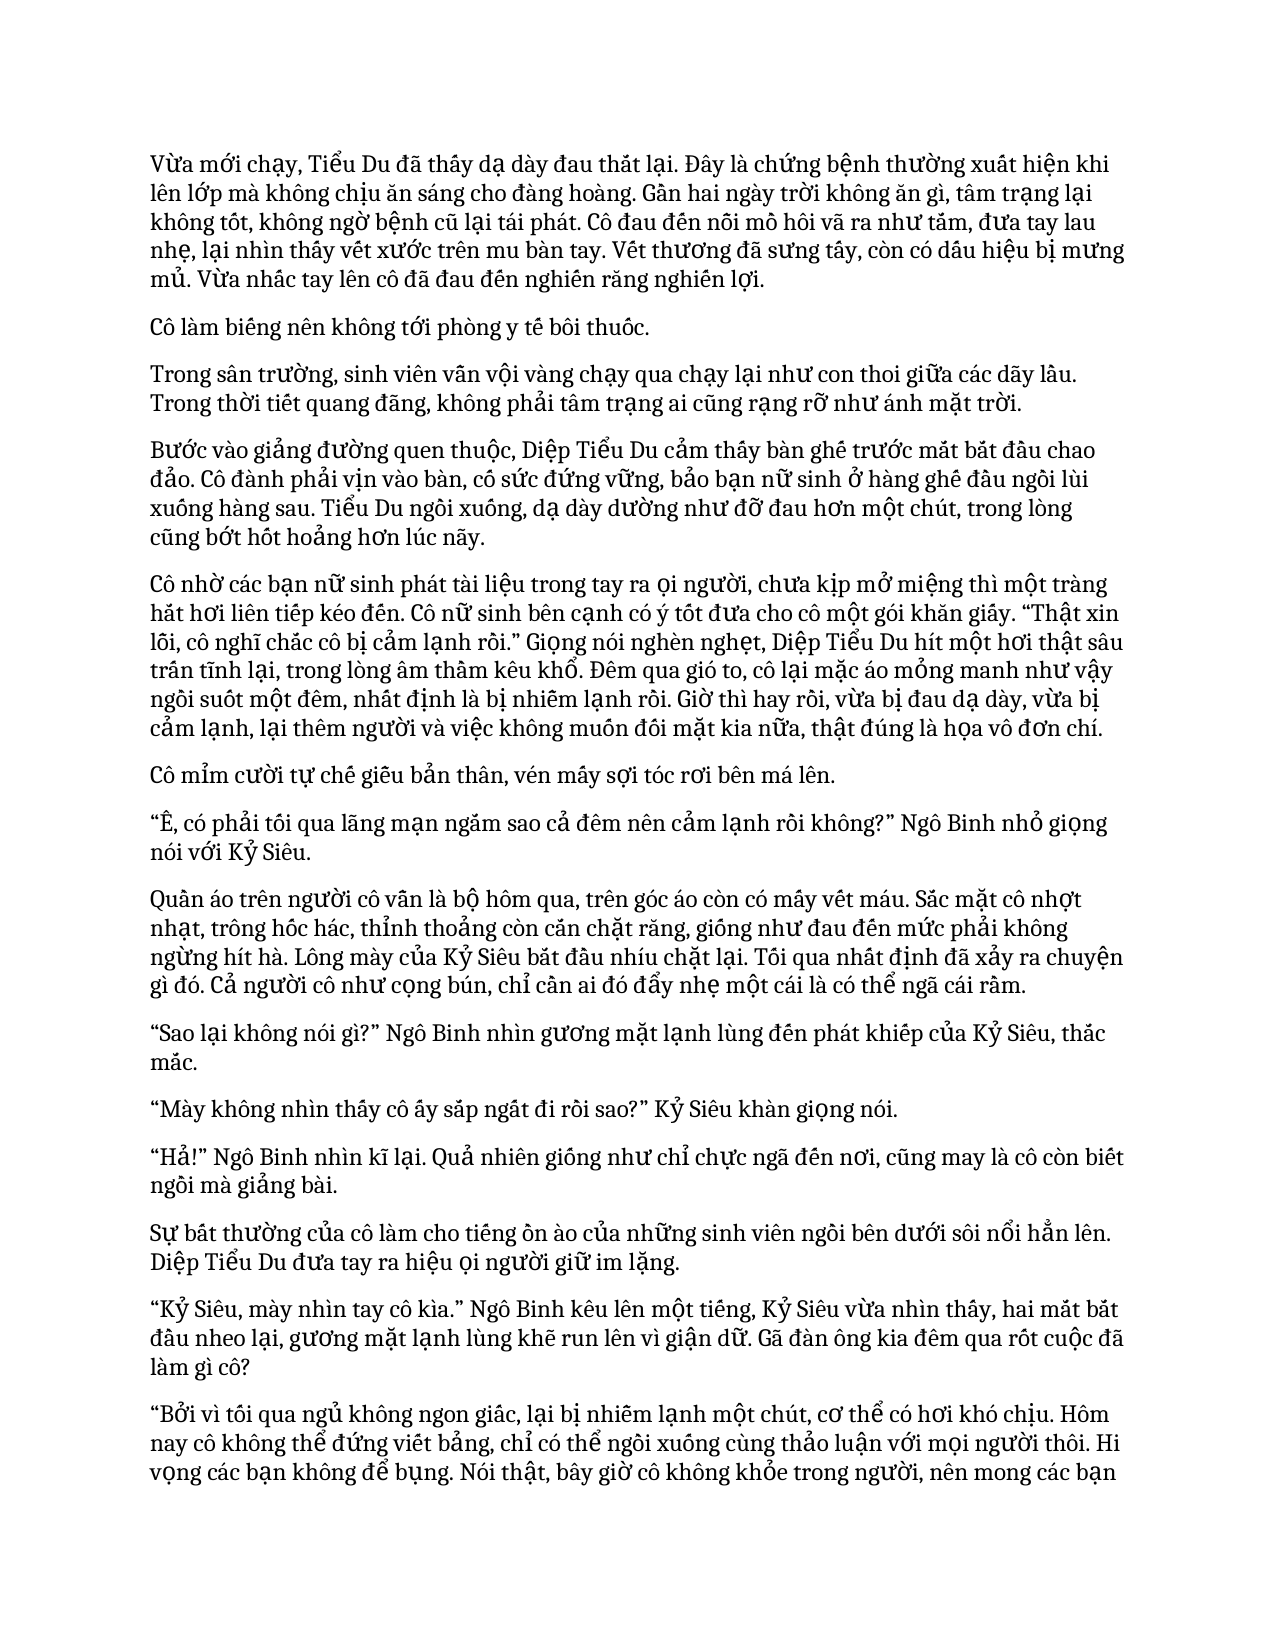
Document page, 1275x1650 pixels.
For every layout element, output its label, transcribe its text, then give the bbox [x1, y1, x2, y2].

text “Ê, có phải tối qua lãng mạn ngắm sao cả đêm nên cảm lạnh rồi không?” Ngô Binh nhỏ giọng nói với Kỷ Siêu. [150, 809, 1125, 866]
text Trong sân trường, sinh viên vẫn vội vàng chạy qua chạy lại như con thoi giữa các dãy lầu. Trong thời tiết quang đãng, không phải tâm trạng ai cũng rạng rỡ như ánh mặt trời. [150, 360, 1125, 417]
text “Hả!” Ngô Binh nhìn kĩ lại. Quả nhiên giống như chỉ chực ngã đến nơi, cũng may là cô còn biết ngồi mà giảng bài. [150, 1142, 1125, 1200]
text “Mày không nhìn thấy cô ấy sắp ngất đi rồi sao?” Kỷ Siêu khàn giọng nói. [150, 1095, 1125, 1124]
text “Kỷ Siêu, mày nhìn tay cô kìa.” Ngô Binh kêu lên một tiếng, Kỷ Siêu vừa nhìn thấy, hai mắt bắt đầu nheo lại, gương mặt lạnh lùng khẽ run lên vì giận dữ. Gã đàn ông kia đêm qua rốt cuộc đã làm gì cô? [150, 1295, 1125, 1381]
text Cô nhờ các bạn nữ sinh phát tài liệu trong tay ra ọi người, chưa kịp mở miệng thì một tràng hắt hơi liên tiếp kéo đến. Cô nữ sinh bên cạnh có ý tốt đưa cho cô một gói khăn giấy. “Thật xin lỗi, cô nghĩ chắc cô bị cảm lạnh rồi.” Giọng nói nghèn nghẹt, Diệp Tiểu Du hít một hơi thật sâu trấn tĩnh lại, trong lòng âm thầm kêu khổ. Đêm qua gió to, cô lại mặc áo mỏng manh như vậy ngồi suốt một đêm, nhất định là bị nhiễm lạnh rồi. Giờ thì hay rồi, vừa bị đau dạ dày, vừa bị cảm lạnh, lại thêm người và việc không muốn đối mặt kia nữa, thật đúng là họa vô đơn chí. [150, 570, 1125, 742]
text Vừa mới chạy, Tiểu Du đã thấy dạ dày đau thắt lại. Đây là chứng bệnh thường xuất hiện khi lên lớp mà không chịu ăn sáng cho đàng hoàng. Gần hai ngày trời không ăn gì, tâm trạng lại không tốt, không ngờ bệnh cũ lại tái phát. Cô đau đến nỗi mồ hôi vã ra như tắm, đưa tay lau nhẹ, lại nhìn thấy vết xước trên mu bàn tay. Vết thương đã sưng tấy, còn có dấu hiệu bị mưng mủ. Vừa nhấc tay lên cô đã đau đến nghiến răng nghiến lợi. [150, 150, 1125, 294]
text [150, 1400, 1125, 1486]
text Quần áo trên người cô vẫn là bộ hôm qua, trên góc áo còn có mấy vết máu. Sắc mặt cô nhợt nhạt, trông hốc hác, thỉnh thoảng còn cắn chặt răng, giống như đau đến mức phải không ngừng hít hà. Lông mày của Kỷ Siêu bắt đầu nhíu chặt lại. Tối qua nhất định đã xảy ra chuyện gì đó. Cả người cô như cọng bún, chỉ cần ai đó đẩy nhẹ một cái là có thể ngã cái rầm. [150, 885, 1125, 1000]
text Sự bất thường của cô làm cho tiếng ồn ào của những sinh viên ngồi bên dưới sôi nổi hẳn lên. Diệp Tiểu Du đưa tay ra hiệu ọi người giữ im lặng. [150, 1219, 1125, 1276]
text Cô làm biếng nên không tới phòng y tế bôi thuốc. [150, 312, 1125, 341]
text Bước vào giảng đường quen thuộc, Diệp Tiểu Du cảm thấy bàn ghế trước mắt bắt đầu chao đảo. Cô đành phải vịn vào bàn, cố sức đứng vững, bảo bạn nữ sinh ở hàng ghế đầu ngồi lùi xuống hàng sau. Tiểu Du ngồi xuống, dạ dày dường như đỡ đau hơn một chút, trong lòng cũng bớt hốt hoảng hơn lúc nãy. [150, 436, 1125, 551]
text Cô mỉm cười tự chế giễu bản thân, vén mấy sợi tóc rơi bên má lên. [150, 761, 1125, 790]
text “Sao lại không nói gì?” Ngô Binh nhìn gương mặt lạnh lùng đến phát khiếp của Kỷ Siêu, thắc mắc. [150, 1019, 1125, 1076]
